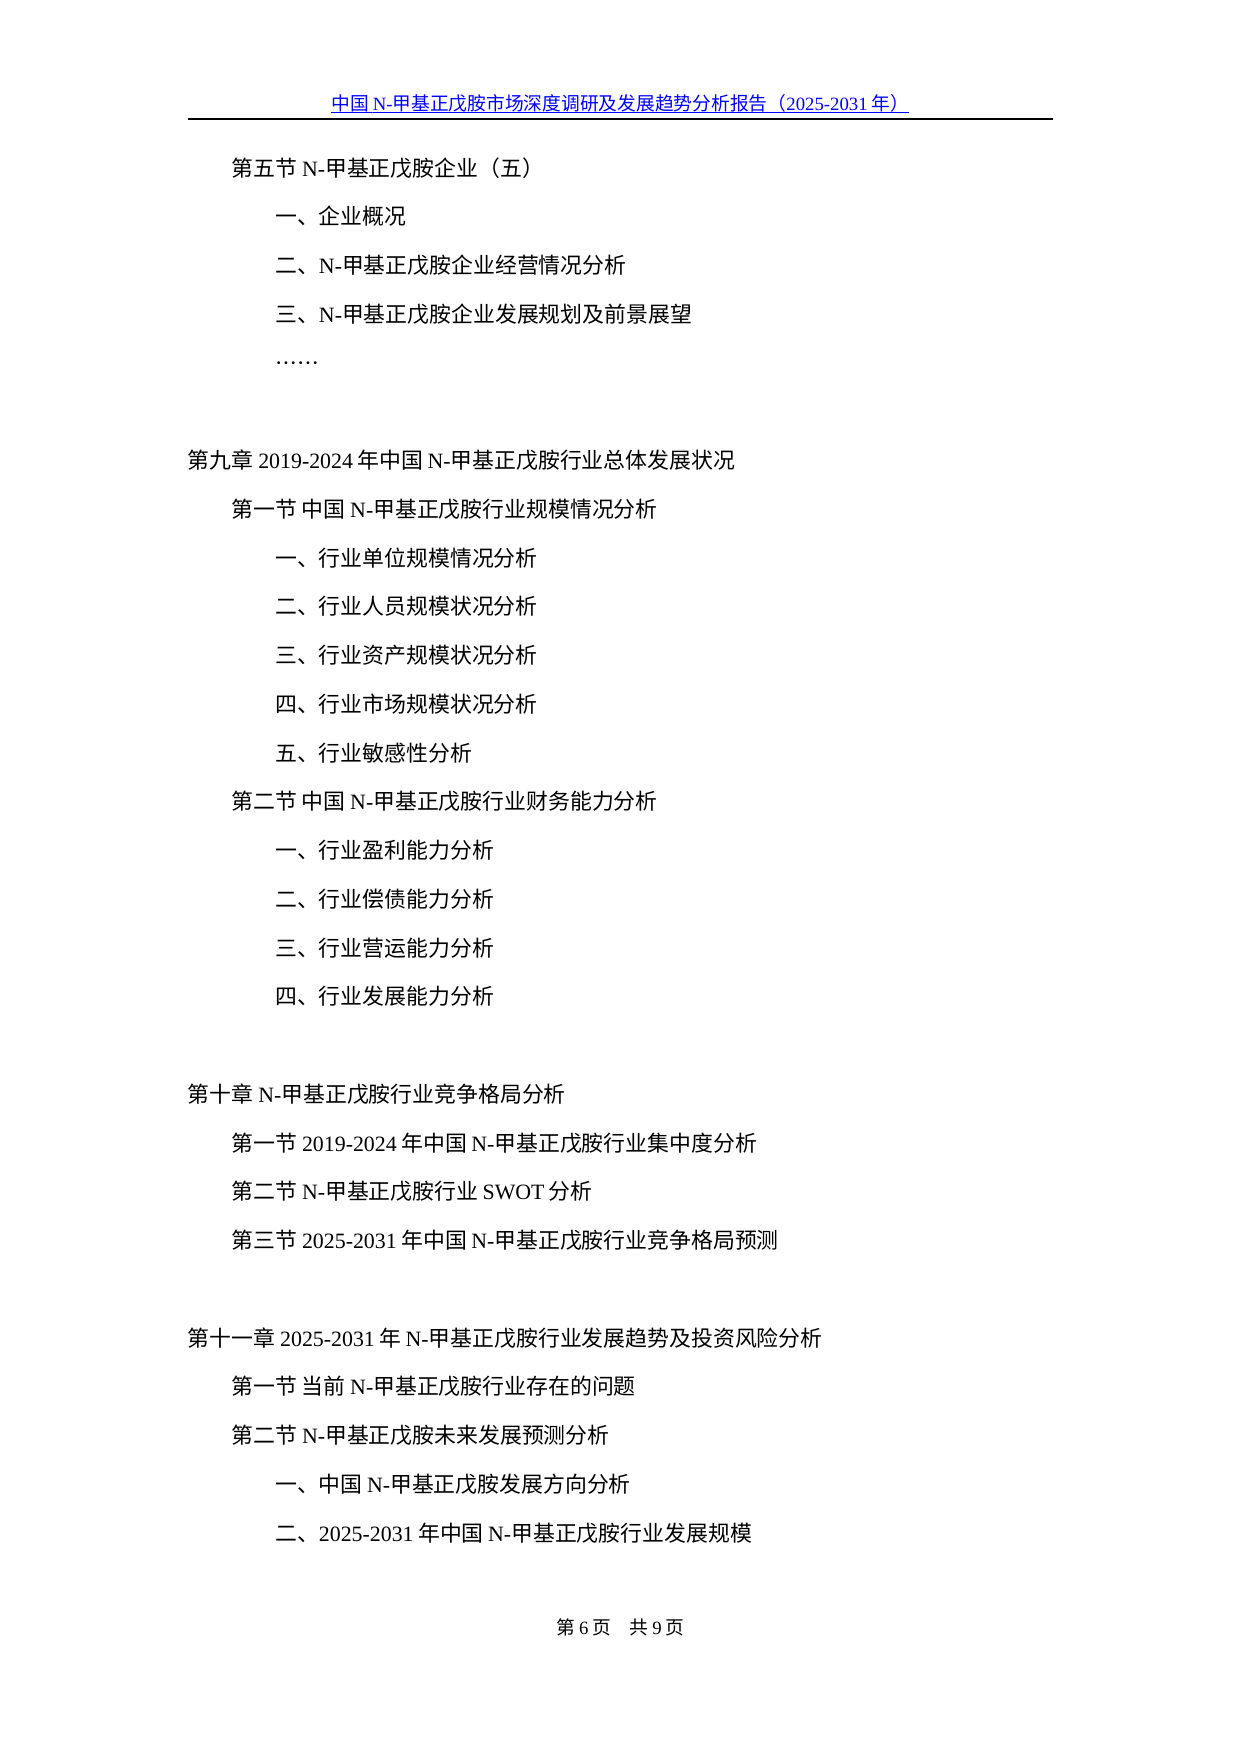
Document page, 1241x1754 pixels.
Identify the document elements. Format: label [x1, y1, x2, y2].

text [187, 150, 1053, 1548]
